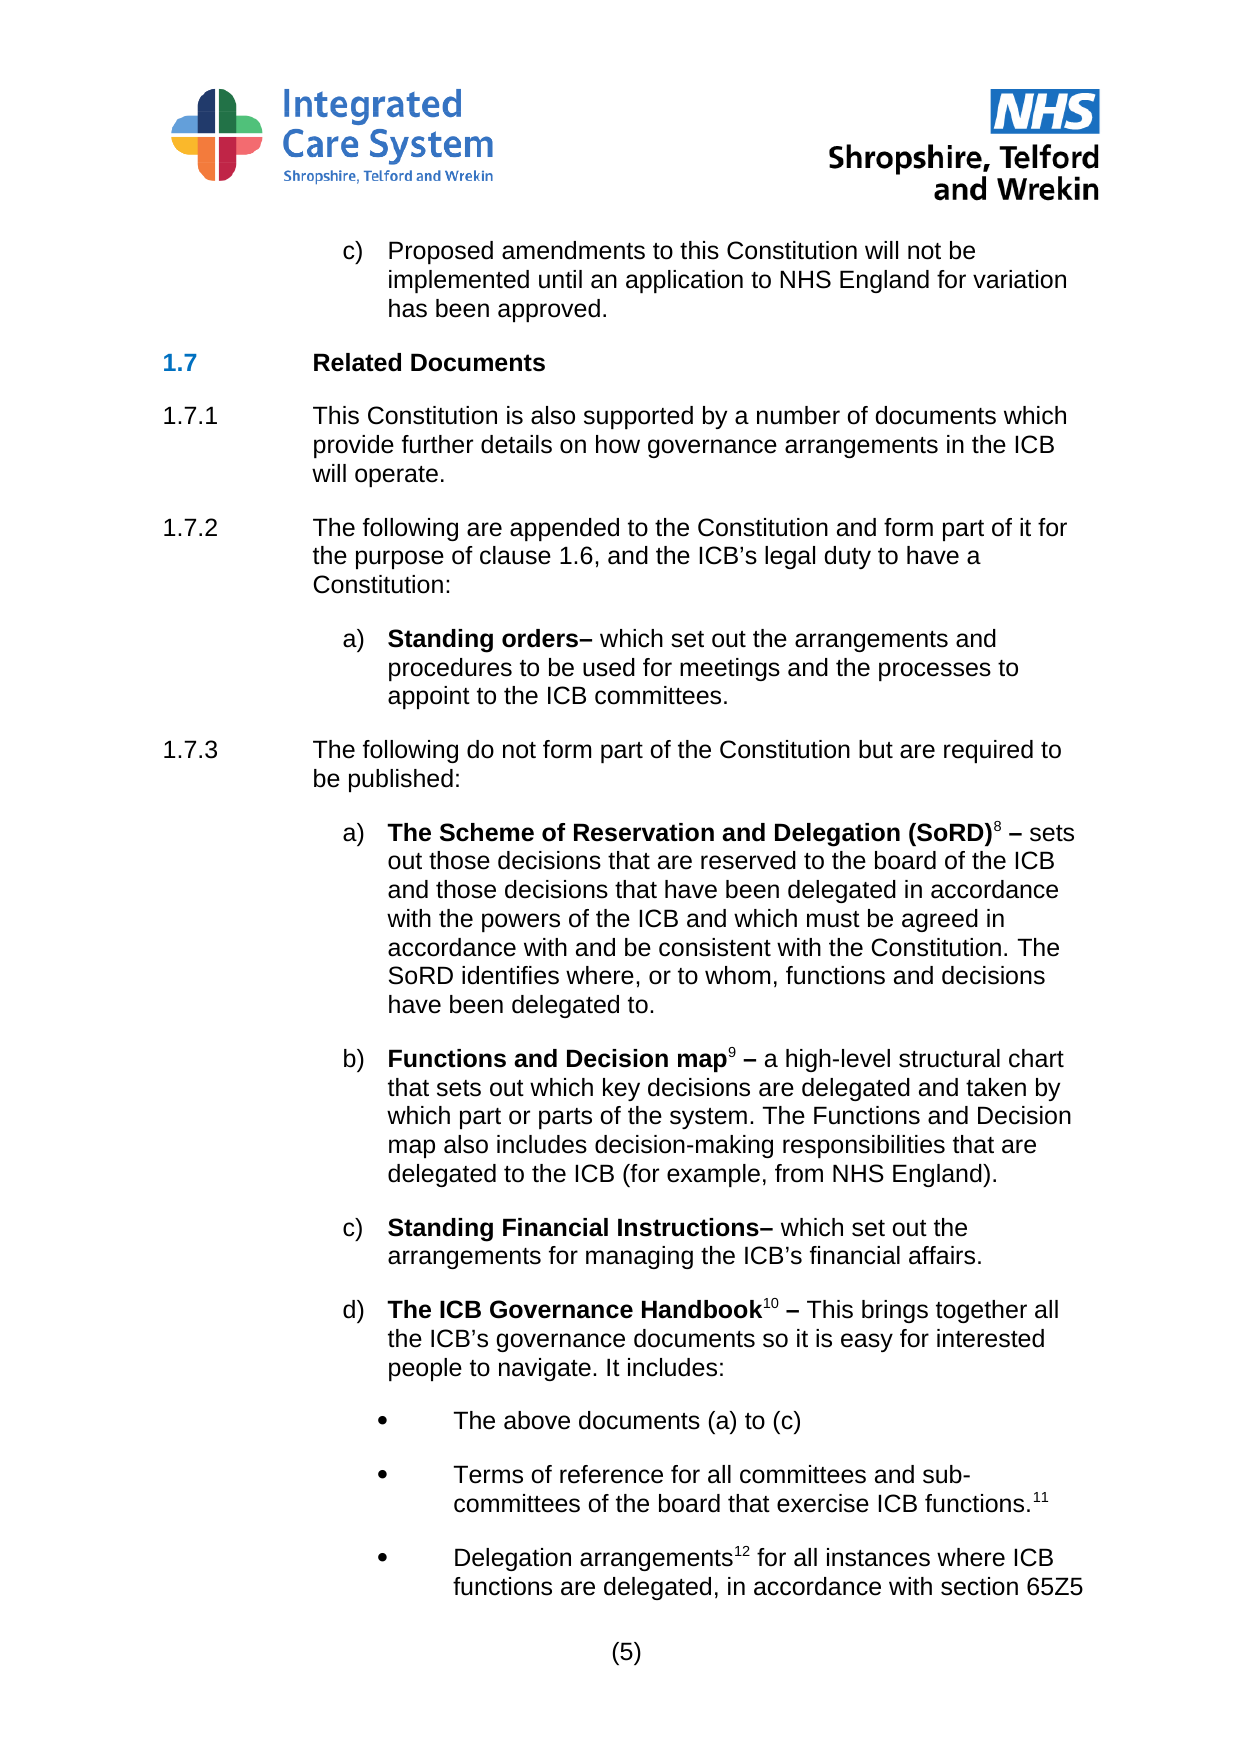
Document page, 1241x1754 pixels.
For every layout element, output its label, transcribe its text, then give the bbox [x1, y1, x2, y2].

subtitle The following do not form part of the Constitution but are required to be published: [162, 735, 1090, 792]
subtitle The following are appended to the Constitution and form part of it for the purpose of clause 1.6, and the ICB’s legal duty to have a Constitution: [162, 512, 1090, 599]
subtitle The Scheme of Reservation and Delegation (SoRD)8 – sets out those decisions that are reserved to the board of the ICB and those decisions that have been delegated in accordance with the powers of the ICB and which must be agreed in accordance with and be consistent with the Constitution. The SoRD identifies where, or to whom, functions and decisions have been delegated to. [342, 817, 1090, 1019]
subtitle This Constitution is also supported by a number of documents which provide further details on how governance arrangements in the ICB will operate. [162, 401, 1090, 487]
subtitle Standing Financial Instructions– which set out the arrangements for managing the ICB’s financial affairs. [342, 1212, 1090, 1270]
picture [162, 73, 1103, 203]
text The above documents (a) to (c) [378, 1406, 1090, 1435]
subtitle Related Documents [162, 347, 1090, 376]
subtitle c) Proposed amendments to this Constitution will not be implemented until an application to NHS England for variation has been approved. [342, 236, 1090, 322]
subtitle Functions and Decision map9 – a high-level structural chart that sets out which key decisions are delegated and taken by which part or parts of the system. The Functions and Decision map also includes decision-making responsibilities that are delegated to the ICB (for example, from NHS England). [342, 1044, 1090, 1187]
text Terms of reference for all committees and sub-committees of the board that exercise ICB functions.11 [378, 1460, 1090, 1518]
subtitle Standing orders– which set out the arrangements and procedures to be used for meetings and the processes to appoint to the ICB committees. [342, 624, 1090, 710]
subtitle The ICB Governance Handbook10 – This brings together all the ICB’s governance documents so it is easy for interested people to navigate. It includes: [342, 1295, 1090, 1381]
